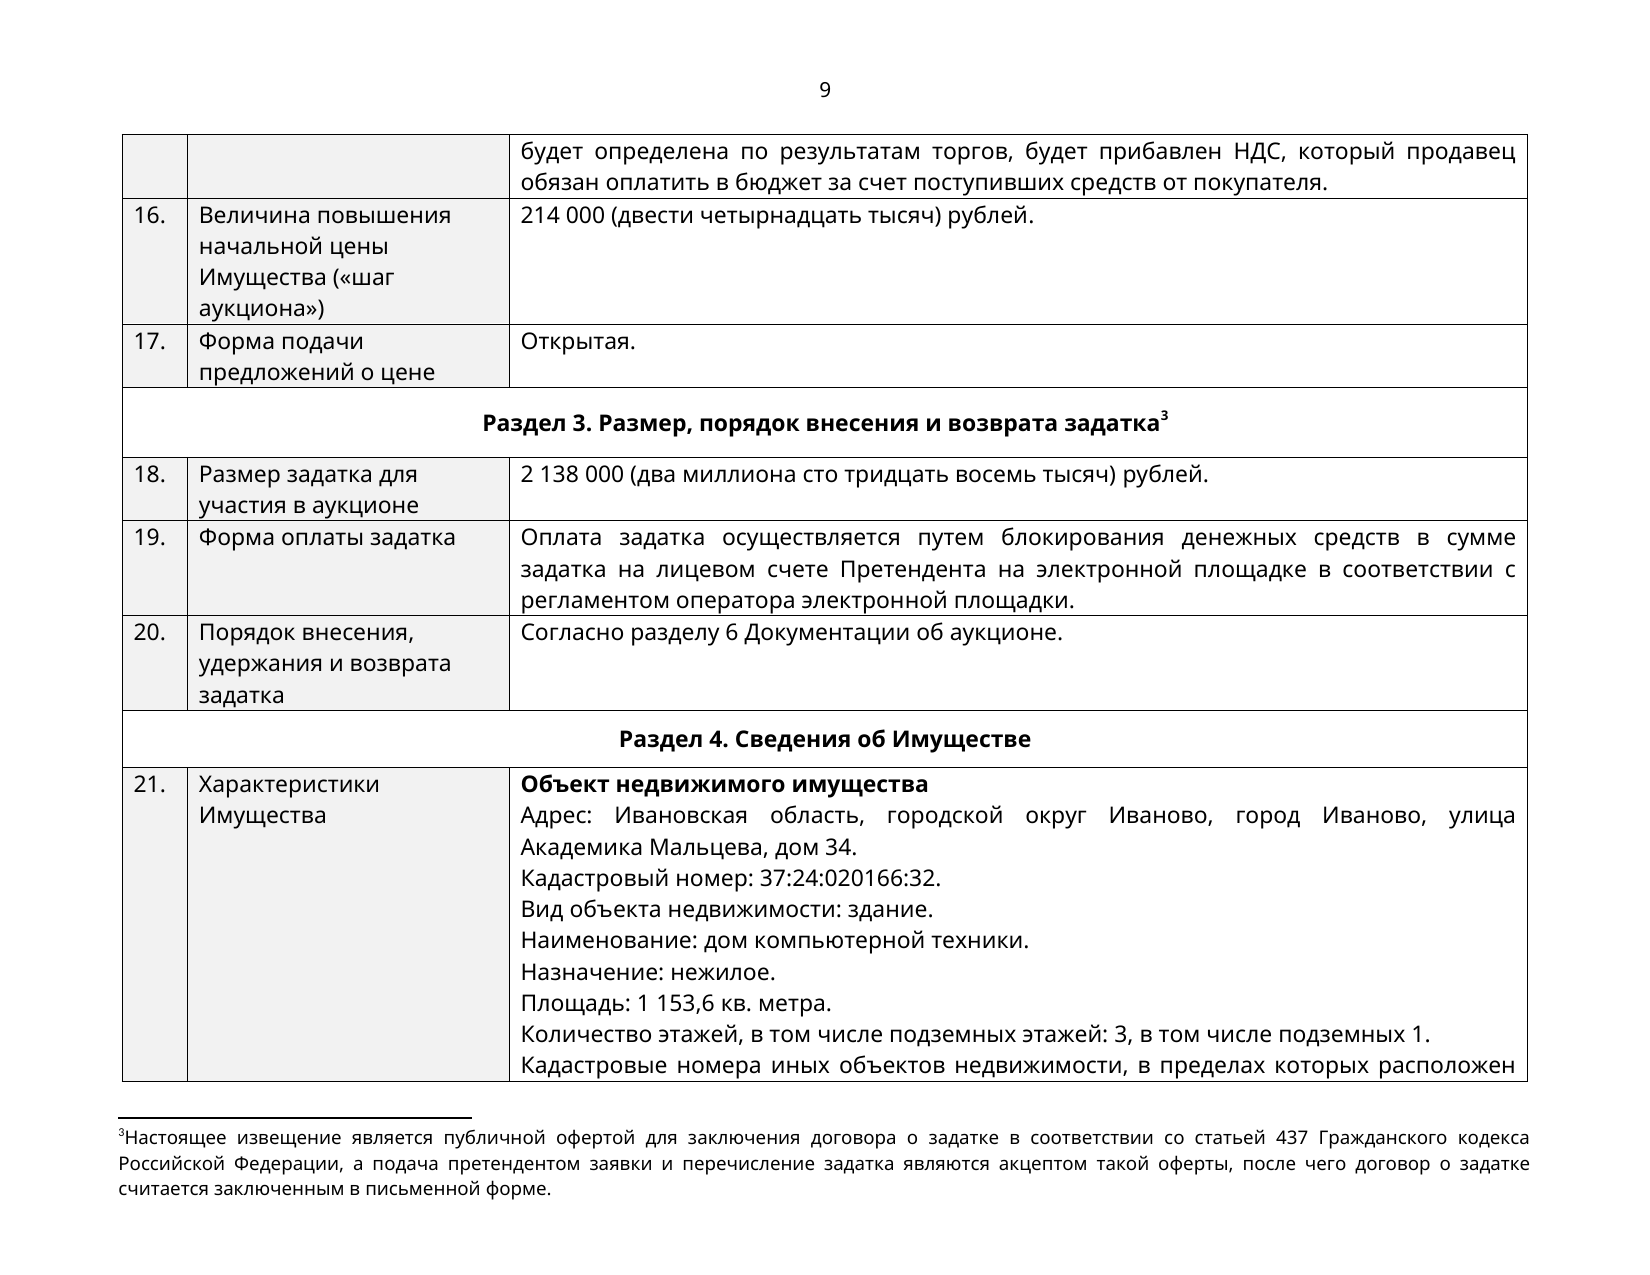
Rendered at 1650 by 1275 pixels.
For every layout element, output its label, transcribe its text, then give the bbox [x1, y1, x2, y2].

table_cell Величина повышения начальной цены Имущества («шаг аукциона») [188, 199, 509, 323]
table_cell 19. [123, 521, 187, 615]
table_cell 21. [123, 768, 187, 1081]
table_cell 15. [123, 135, 187, 197]
table_cell Порядок внесения, удержания и возврата задатка [188, 616, 509, 710]
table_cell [188, 768, 509, 1081]
table_cell 17. [123, 325, 187, 387]
table_cell Раздел 3. Размер, порядок внесения и возврата задатка [123, 388, 1527, 457]
table_cell Размер задатка для участия в аукционе [188, 458, 509, 520]
table_cell Форма подачи предложений о цене [188, 325, 509, 387]
table_cell 16. [123, 199, 187, 323]
table_cell 2 138 000 (два миллиона сто тридцать восемь тысяч) рублей. [510, 458, 1527, 520]
table_cell Форма оплаты задатка [188, 521, 509, 615]
table_cell Согласно разделу 6 Документации об аукционе. [510, 616, 1527, 710]
table_cell Открытая. [510, 325, 1527, 387]
table_cell 20. [123, 616, 187, 710]
table_cell 18. [123, 458, 187, 520]
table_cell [188, 135, 509, 197]
table_cell Раздел 4. Сведения об Имуществе [123, 711, 1527, 767]
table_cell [510, 135, 1527, 197]
table_cell Оплата задатка осуществляется путем блокирования денежных средств в сумме задатка на лицевом счете Претендента на электронной площадке в соответствии с регламентом оператора электронной площадки. [510, 521, 1527, 615]
table_cell 214 000 (двести четырнадцать тысяч) рублей. [510, 199, 1527, 323]
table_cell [510, 768, 1527, 1081]
